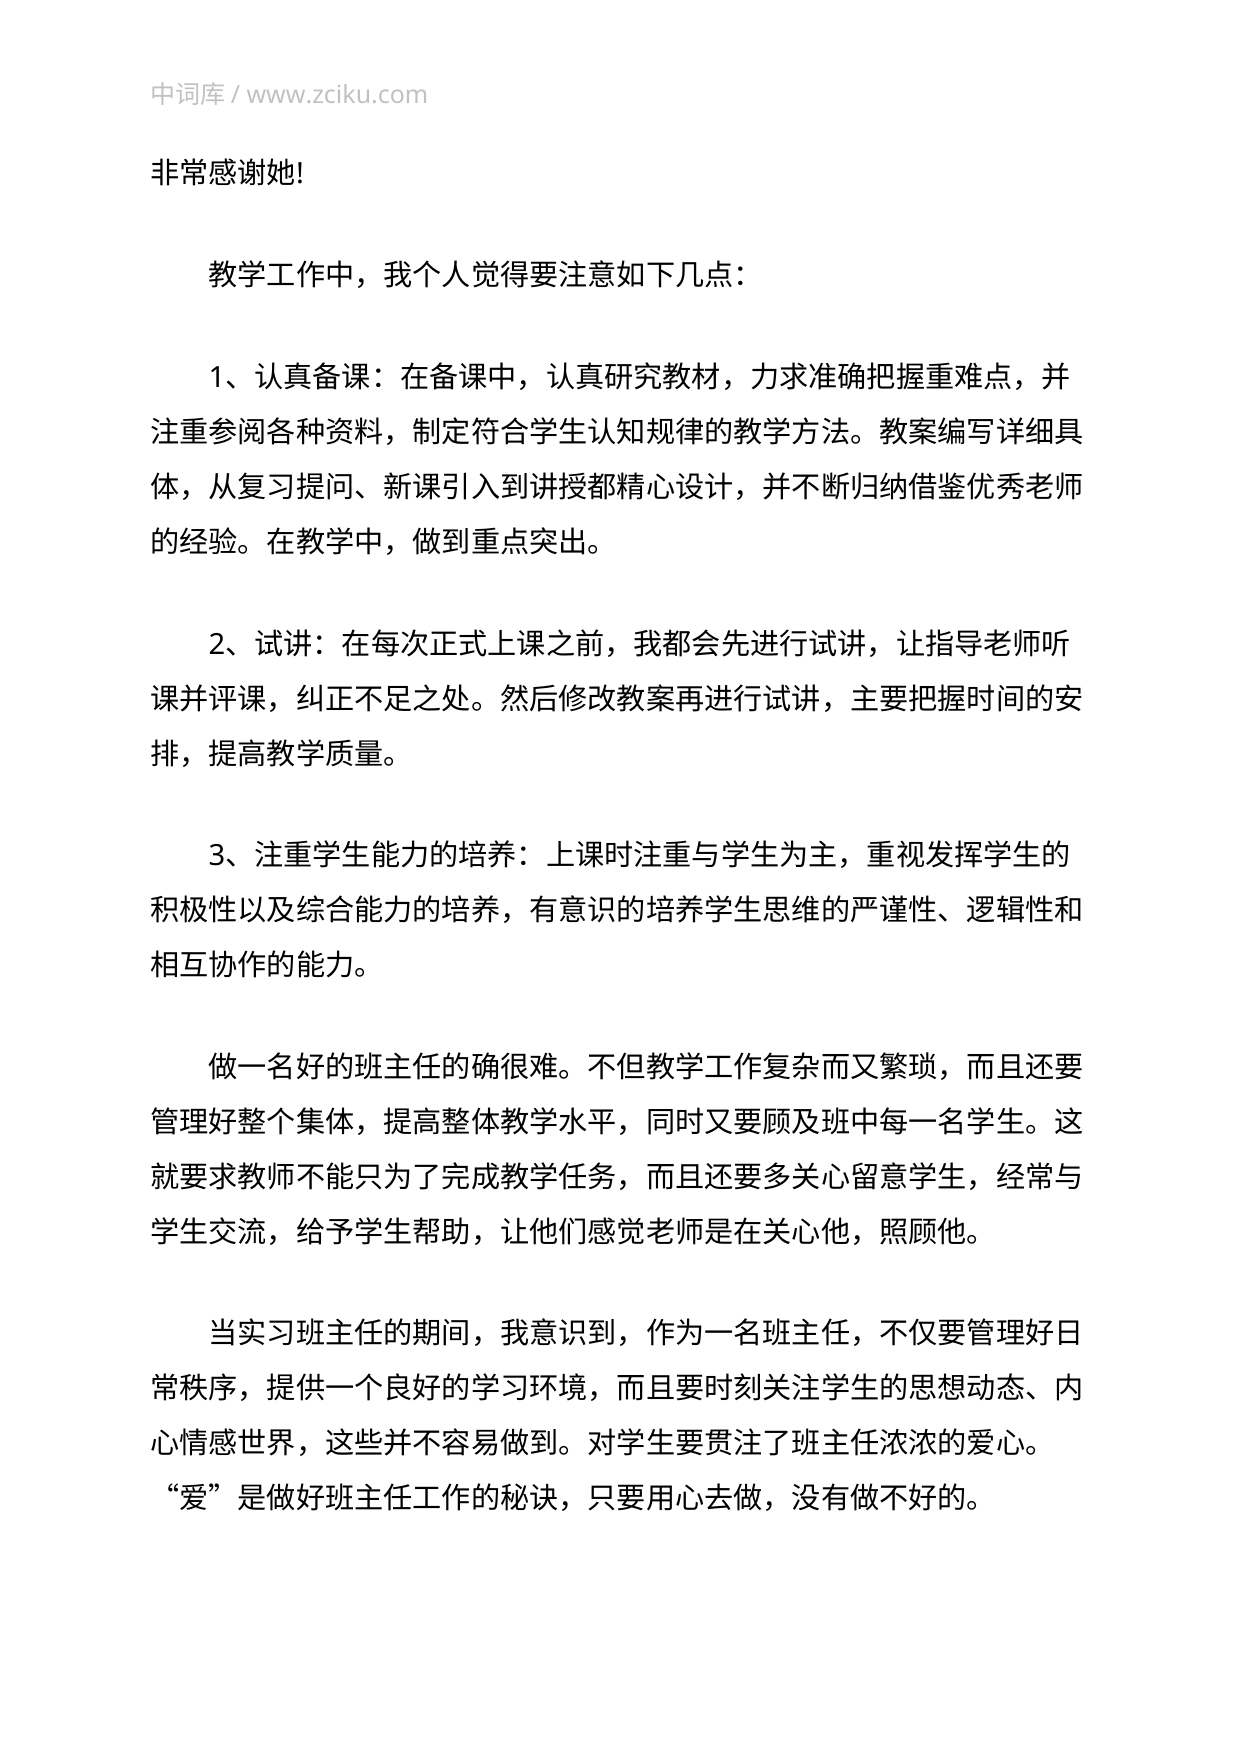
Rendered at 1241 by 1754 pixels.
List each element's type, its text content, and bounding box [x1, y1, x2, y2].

text 3、注重学生能力的培养：上课时注重与学生为主，重视发挥学生的积极性以及综合能力的培养，有意识的培养学生思维的严谨性、逻辑性和相互协作的能力。 [150, 832, 1090, 984]
text 2、试讲：在每次正式上课之前，我都会先进行试讲，让指导老师听课并评课，纠正不足之处。然后修改教案再进行试讲，主要把握时间的安排，提高教学质量。 [150, 620, 1090, 772]
text 做一名好的班主任的确很难。不但教学工作复杂而又繁琐，而且还要管理好整个集体，提高整体教学水平，同时又要顾及班中每一名学生。这就要求教师不能只为了完成教学任务，而且还要多关心留意学生，经常与学生交流，给予学生帮助，让他们感觉老师是在关心他，照顾他。 [150, 1044, 1090, 1251]
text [150, 150, 1090, 192]
text 当实习班主任的期间，我意识到，作为一名班主任，不仅要管理好日常秩序，提供一个良好的学习环境，而且要时刻关注学生的思想动态、内心情感世界，这些并不容易做到。对学生要贯注了班主任浓浓的爱心。“爱”是做好班主任工作的秘诀，只要用心去做，没有做不好的。 [150, 1310, 1090, 1517]
text 1、认真备课：在备课中，认真研究教材，力求准确把握重难点，并注重参阅各种资料，制定符合学生认知规律的教学方法。教案编写详细具体，从复习提问、新课引入到讲授都精心设计，并不断归纳借鉴优秀老师的经验。在教学中，做到重点突出。 [150, 354, 1090, 561]
text 教学工作中，我个人觉得要注意如下几点： [150, 252, 1090, 294]
